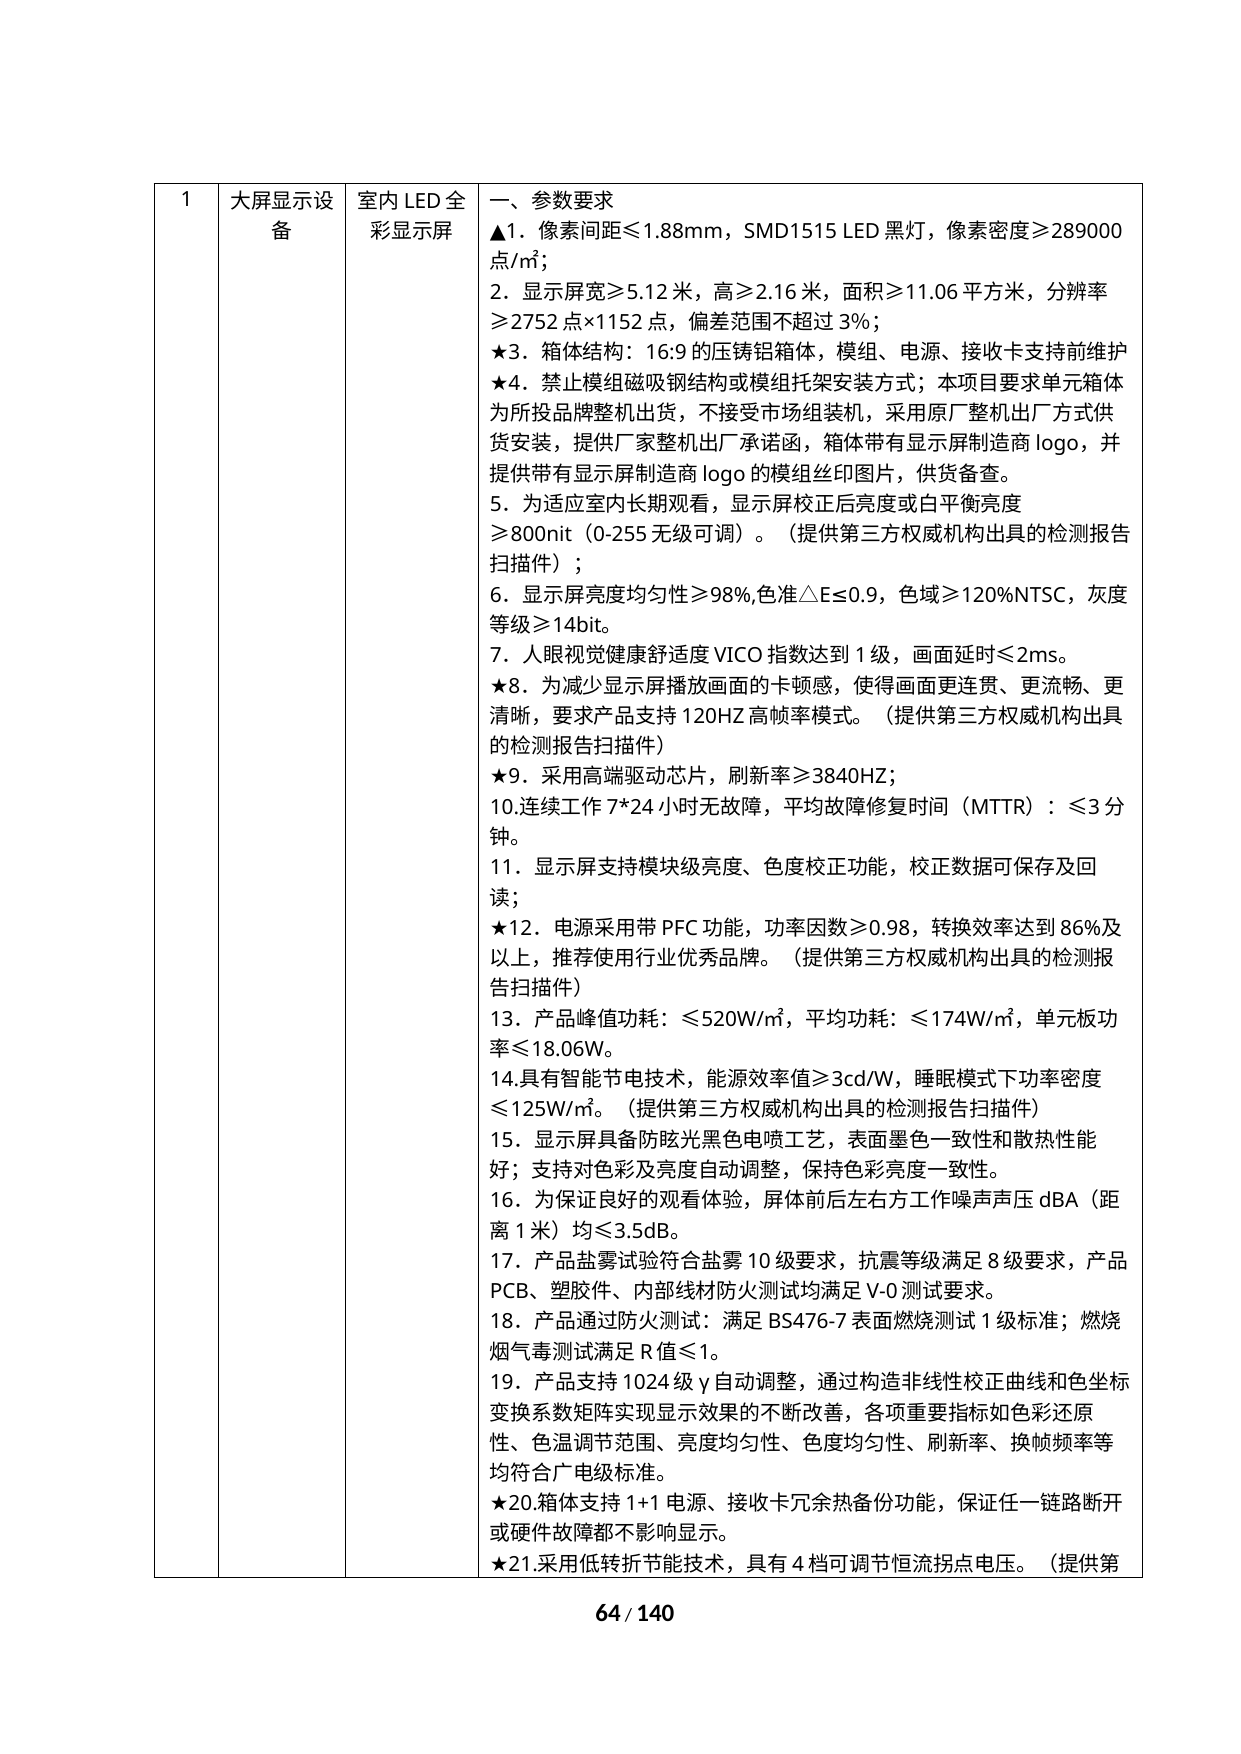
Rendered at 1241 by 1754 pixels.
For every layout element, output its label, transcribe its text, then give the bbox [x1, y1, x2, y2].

table_cell 1 [155, 184, 218, 1577]
table_cell 室内LED全彩显示屏 [346, 184, 478, 1577]
table_cell 大屏显示设备 [219, 184, 345, 1577]
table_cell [479, 184, 1142, 1577]
